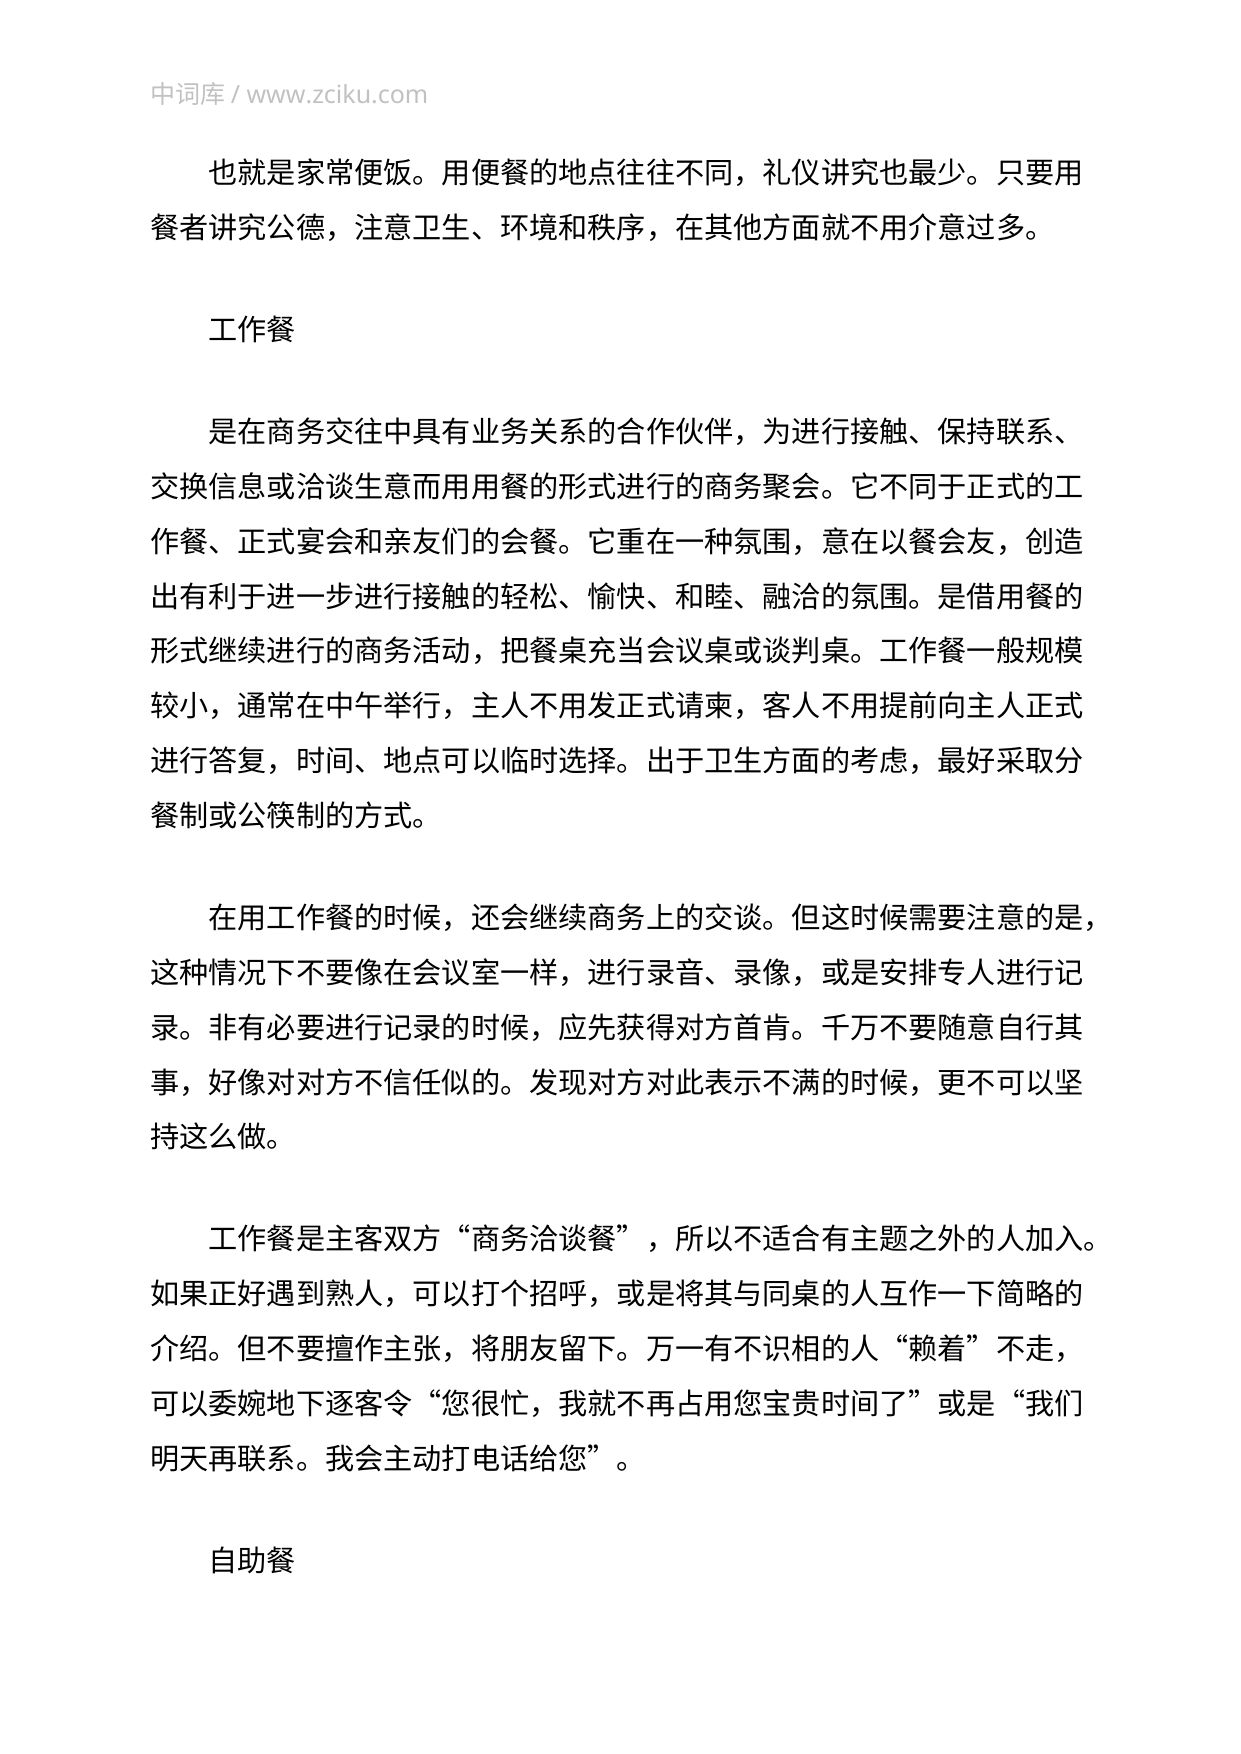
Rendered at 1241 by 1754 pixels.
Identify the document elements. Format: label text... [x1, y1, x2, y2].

text 是在商务交往中具有业务关系的合作伙伴，为进行接触、保持联系、交换信息或洽谈生意而用用餐的形式进行的商务聚会。它不同于正式的工作餐、正式宴会和亲友们的会餐。它重在一种氛围，意在以餐会友，创造出有利于进一步进行接触的轻松、愉快、和睦、融洽的氛围。是借用餐的形式继续进行的商务活动，把餐桌充当会议桌或谈判桌。工作餐一般规模较小，通常在中午举行，主人不用发正式请柬，客人不用提前向主人正式进行答复，时间、地点可以临时选择。出于卫生方面的考虑，最好采取分餐制或公筷制的方式。 [150, 408, 1090, 835]
text 自助餐 [150, 1537, 1090, 1579]
text 在用工作餐的时候，还会继续商务上的交谈。但这时候需要注意的是，这种情况下不要像在会议室一样，进行录音、录像，或是安排专人进行记录。非有必要进行记录的时候，应先获得对方首肯。千万不要随意自行其事，好像对对方不信任似的。发现对方对此表示不满的时候，更不可以坚持这么做。 [150, 894, 1090, 1156]
text 也就是家常便饭。用便餐的地点往往不同，礼仪讲究也最少。只要用餐者讲究公德，注意卫生、环境和秩序，在其他方面就不用介意过多。 [150, 150, 1090, 247]
text 工作餐 [150, 307, 1090, 349]
text 工作餐是主客双方“商务洽谈餐”，所以不适合有主题之外的人加入。如果正好遇到熟人，可以打个招呼，或是将其与同桌的人互作一下简略的介绍。但不要擅作主张，将朋友留下。万一有不识相的人“赖着”不走，可以委婉地下逐客令“您很忙，我就不再占用您宝贵时间了”或是“我们明天再联系。我会主动打电话给您”。 [150, 1216, 1090, 1478]
